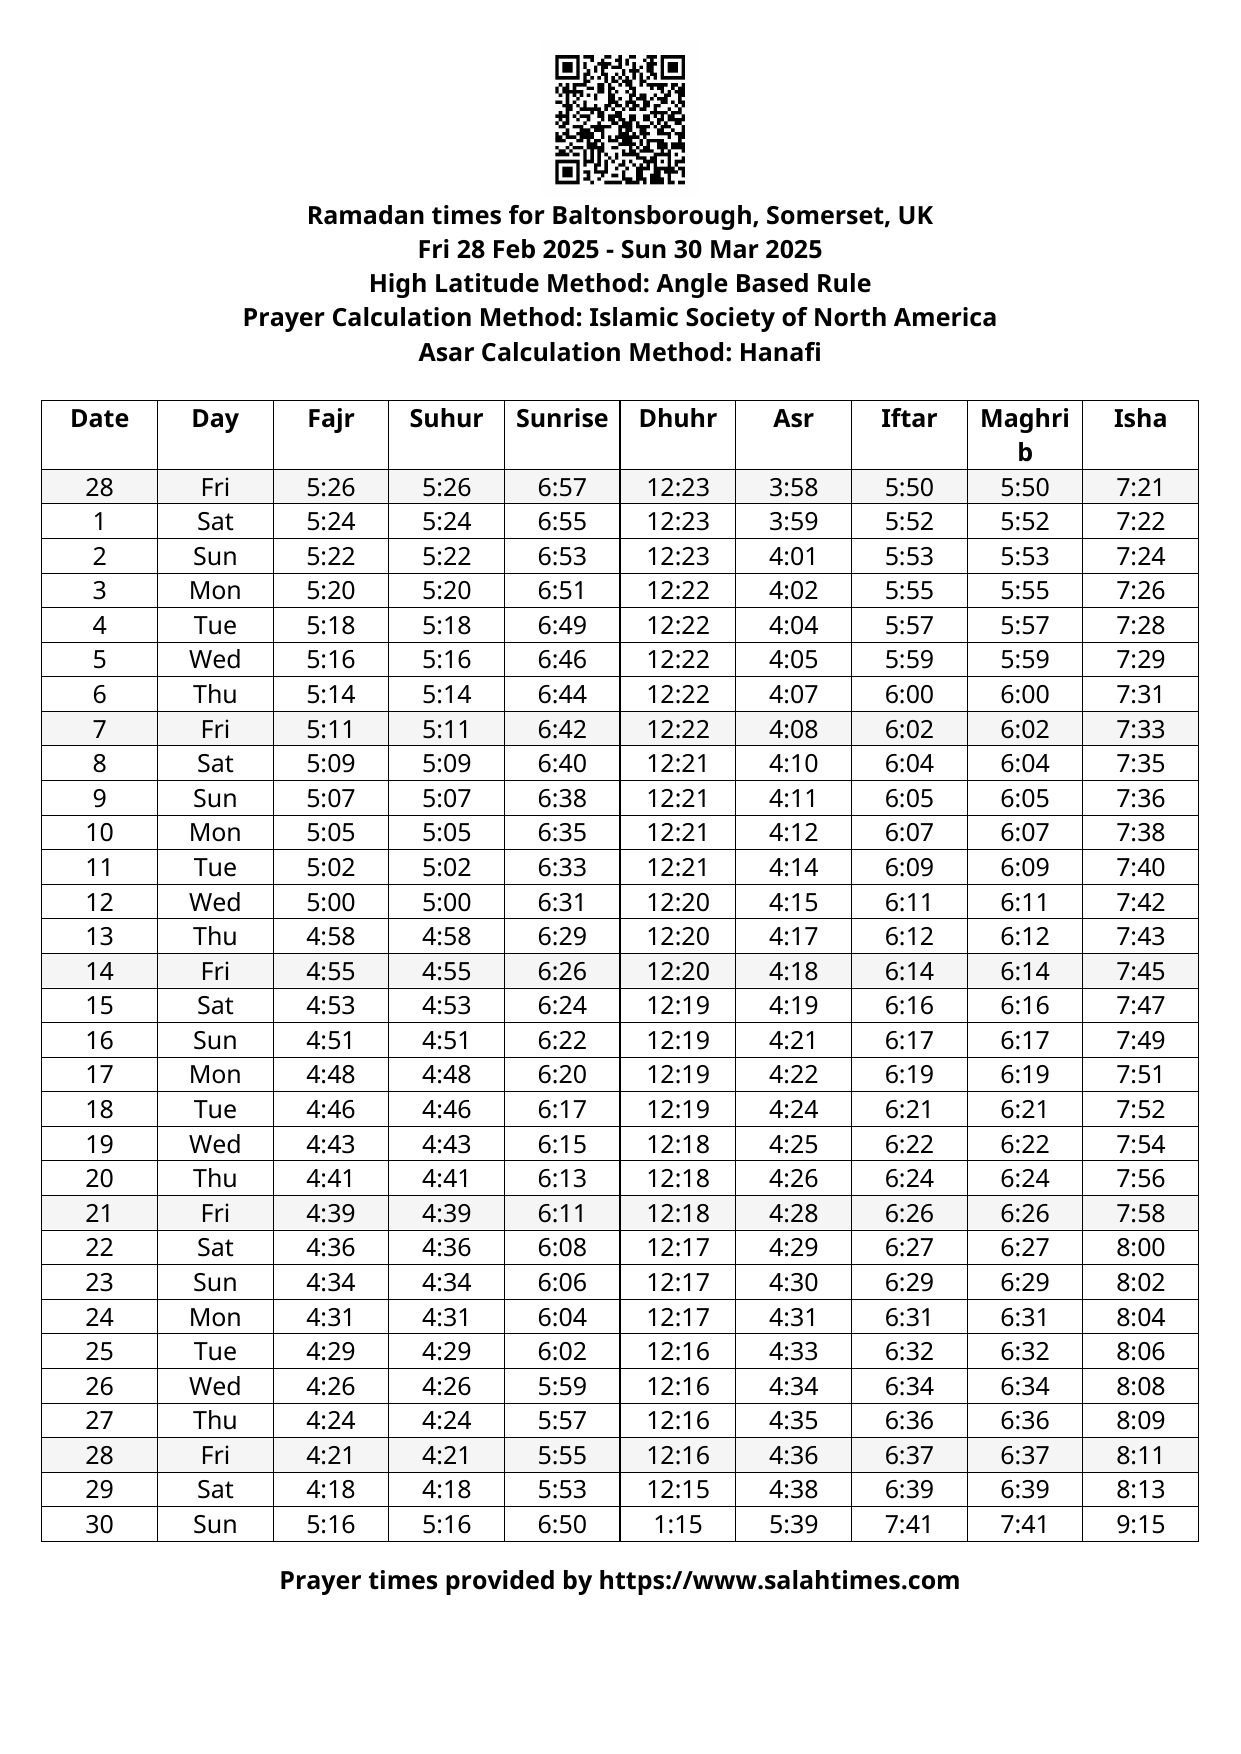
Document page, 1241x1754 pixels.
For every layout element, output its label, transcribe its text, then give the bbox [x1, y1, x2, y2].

table_cell 5:50 [968, 470, 1082, 503]
table_cell 6:17 [505, 1092, 619, 1126]
table_cell 4:31 [389, 1300, 504, 1333]
table_cell 6:16 [968, 989, 1082, 1022]
table_cell 27 [42, 1404, 157, 1437]
table_cell 4:48 [274, 1058, 388, 1091]
table_cell 6:37 [968, 1438, 1082, 1472]
table_cell 9:15 [1083, 1507, 1198, 1541]
table_cell Tue [158, 850, 273, 884]
table_cell 6:12 [968, 919, 1082, 953]
table_cell 12 [42, 885, 157, 918]
table_cell 4:36 [736, 1438, 851, 1472]
table_cell 21 [42, 1196, 157, 1229]
table_cell 12:17 [621, 1300, 735, 1333]
text Fri 28 Feb 2025 - Sun 30 Mar 2025 [42, 232, 1198, 266]
table_cell 12:20 [621, 919, 735, 953]
table_cell 7:21 [1083, 470, 1198, 503]
table_cell 5:26 [274, 470, 388, 503]
table_cell 6:15 [505, 1127, 619, 1160]
table_cell Sun [158, 1507, 273, 1541]
table_cell 5:02 [389, 850, 504, 884]
table_cell 4:18 [274, 1473, 388, 1506]
table_cell 5 [42, 643, 157, 676]
table_cell 6:21 [968, 1092, 1082, 1126]
table_cell 4:34 [274, 1265, 388, 1299]
table_cell Wed [158, 1369, 273, 1402]
text High Latitude Method: Angle Based Rule [42, 266, 1198, 300]
table_cell 4:01 [736, 539, 851, 572]
table_cell 6:22 [505, 1023, 619, 1057]
table_cell 6:27 [968, 1231, 1082, 1264]
table_cell 6:09 [852, 850, 967, 884]
table_cell 5:22 [274, 539, 388, 572]
table_cell 4:53 [274, 989, 388, 1022]
table_cell 4:21 [389, 1438, 504, 1472]
table_cell 4:18 [389, 1473, 504, 1506]
table_cell 6:04 [852, 746, 967, 780]
table_cell 7:36 [1083, 781, 1198, 814]
table_cell 23 [42, 1265, 157, 1299]
table_cell 6:37 [852, 1438, 967, 1472]
table_cell 6:19 [852, 1058, 967, 1091]
table_cell 5:55 [505, 1438, 619, 1472]
table_cell 12:19 [621, 1092, 735, 1126]
table_cell 6:55 [505, 504, 619, 538]
table_cell 7:26 [1083, 574, 1198, 607]
table_cell 4:08 [736, 712, 851, 745]
table_cell 6:34 [968, 1369, 1082, 1402]
table_cell 7:41 [968, 1507, 1082, 1541]
table_cell 5:22 [389, 539, 504, 572]
table_cell 7:33 [1083, 712, 1198, 745]
table_cell 4:21 [274, 1438, 388, 1472]
table_cell 5:57 [505, 1404, 619, 1437]
table_cell 7:38 [1083, 816, 1198, 849]
table_cell 5:16 [389, 1507, 504, 1541]
table_cell 12:22 [621, 677, 735, 711]
table_cell 6:16 [852, 989, 967, 1022]
table_cell 6:57 [505, 470, 619, 503]
table_header Dhuhr [621, 401, 735, 469]
table_cell 4:46 [274, 1092, 388, 1126]
table_cell 6:11 [968, 885, 1082, 918]
table_cell 16 [42, 1023, 157, 1057]
table_cell 6:29 [968, 1265, 1082, 1299]
table_cell 7:47 [1083, 989, 1198, 1022]
table_cell 6:44 [505, 677, 619, 711]
table_cell 4:35 [736, 1404, 851, 1437]
table_cell Tue [158, 608, 273, 642]
table_cell 28 [42, 470, 157, 503]
table_cell 6:38 [505, 781, 619, 814]
table_cell 6:24 [852, 1161, 967, 1195]
table_cell 7:31 [1083, 677, 1198, 711]
table_cell 4:41 [274, 1161, 388, 1195]
table_cell Mon [158, 816, 273, 849]
table_cell 6:05 [968, 781, 1082, 814]
table_cell 4:25 [736, 1127, 851, 1160]
table_cell Thu [158, 1404, 273, 1437]
table_cell Mon [158, 1300, 273, 1333]
table_cell 12:19 [621, 1023, 735, 1057]
table_cell 8:11 [1083, 1438, 1198, 1472]
table_cell 4:21 [736, 1023, 851, 1057]
table_cell 4:10 [736, 746, 851, 780]
table_cell 20 [42, 1161, 157, 1195]
table_cell Sun [158, 781, 273, 814]
table_cell 15 [42, 989, 157, 1022]
table_header Sunrise [505, 401, 619, 469]
table_cell 7:22 [1083, 504, 1198, 538]
table_cell 7:40 [1083, 850, 1198, 884]
table_cell 7:43 [1083, 919, 1198, 953]
table_cell 4:38 [736, 1473, 851, 1506]
table_header Suhur [389, 401, 504, 469]
table_cell Sat [158, 989, 273, 1022]
table_cell 6:49 [505, 608, 619, 642]
table_cell 4:29 [274, 1334, 388, 1368]
table_cell 2 [42, 539, 157, 572]
table_cell 5:20 [389, 574, 504, 607]
table_cell 7:49 [1083, 1023, 1198, 1057]
table_cell 11 [42, 850, 157, 884]
table_cell 6:42 [505, 712, 619, 745]
table_cell 4:33 [736, 1334, 851, 1368]
table_cell 7:42 [1083, 885, 1198, 918]
table_cell 25 [42, 1334, 157, 1368]
table_cell 18 [42, 1092, 157, 1126]
table_cell 5:53 [852, 539, 967, 572]
table_cell Sat [158, 746, 273, 780]
table_cell 6:29 [505, 919, 619, 953]
table_cell 6:19 [968, 1058, 1082, 1091]
table_cell 5:00 [274, 885, 388, 918]
table_cell 6:02 [852, 712, 967, 745]
table_cell 7:41 [852, 1507, 967, 1541]
table_cell 6:22 [852, 1127, 967, 1160]
table_cell 12:15 [621, 1473, 735, 1506]
table_cell 6:00 [968, 677, 1082, 711]
table_cell 12:23 [621, 504, 735, 538]
table_cell 3:59 [736, 504, 851, 538]
table_cell Fri [158, 1438, 273, 1472]
table_cell 7:29 [1083, 643, 1198, 676]
table_cell Sun [158, 1265, 273, 1299]
table_cell 12:21 [621, 746, 735, 780]
table_cell 7:52 [1083, 1092, 1198, 1126]
table_cell 6:32 [852, 1334, 967, 1368]
table_cell 6:14 [968, 954, 1082, 987]
table_cell 6:17 [852, 1023, 967, 1057]
table_cell 12:19 [621, 989, 735, 1022]
table_cell 1 [42, 504, 157, 538]
table_cell 7:45 [1083, 954, 1198, 987]
table_cell 6:09 [968, 850, 1082, 884]
table_cell 5:57 [852, 608, 967, 642]
table_cell 9 [42, 781, 157, 814]
table_cell 4:39 [389, 1196, 504, 1229]
table_cell 8 [42, 746, 157, 780]
table_cell 5:59 [505, 1369, 619, 1402]
table_cell Tue [158, 1334, 273, 1368]
table_cell 7:56 [1083, 1161, 1198, 1195]
table_cell Fri [158, 954, 273, 987]
table_cell 4:39 [274, 1196, 388, 1229]
table_cell 12:21 [621, 816, 735, 849]
table_cell 4:14 [736, 850, 851, 884]
table_header Date [42, 401, 157, 469]
table_cell 5:09 [274, 746, 388, 780]
table_cell 1:15 [621, 1507, 735, 1541]
text Asar Calculation Method: Hanafi [42, 334, 1198, 368]
table_cell Sat [158, 504, 273, 538]
table_cell 6:24 [968, 1161, 1082, 1195]
table_cell 7:24 [1083, 539, 1198, 572]
table_cell 12:18 [621, 1161, 735, 1195]
table_cell 6:32 [968, 1334, 1082, 1368]
table_cell 12:16 [621, 1404, 735, 1437]
table_cell 6:11 [505, 1196, 619, 1229]
table_cell Fri [158, 712, 273, 745]
table_cell Tue [158, 1092, 273, 1126]
table_cell 6:07 [852, 816, 967, 849]
table_cell 12:20 [621, 954, 735, 987]
table_cell 5:53 [968, 539, 1082, 572]
table_cell 7:58 [1083, 1196, 1198, 1229]
table_cell 7 [42, 712, 157, 745]
table_cell Thu [158, 677, 273, 711]
table_cell 6:29 [852, 1265, 967, 1299]
table_cell 13 [42, 919, 157, 953]
table_cell 4:31 [736, 1300, 851, 1333]
table_cell 8:04 [1083, 1300, 1198, 1333]
table_cell 12:17 [621, 1231, 735, 1264]
table_cell 5:16 [274, 643, 388, 676]
table_cell 5:57 [968, 608, 1082, 642]
table_cell 6:05 [852, 781, 967, 814]
table_cell 6:31 [852, 1300, 967, 1333]
table_cell 6:50 [505, 1507, 619, 1541]
table_cell 30 [42, 1507, 157, 1541]
table_cell 5:14 [389, 677, 504, 711]
table_cell 6:22 [968, 1127, 1082, 1160]
table_header Fajr [274, 401, 388, 469]
table_cell 14 [42, 954, 157, 987]
table_cell 6:02 [968, 712, 1082, 745]
table_cell 7:35 [1083, 746, 1198, 780]
table_cell 5:07 [274, 781, 388, 814]
table_cell 6 [42, 677, 157, 711]
table_cell 4:48 [389, 1058, 504, 1091]
table_cell Sat [158, 1231, 273, 1264]
table_cell 12:19 [621, 1058, 735, 1091]
table_cell 6:26 [852, 1196, 967, 1229]
table_cell 5:02 [274, 850, 388, 884]
table_cell Mon [158, 1058, 273, 1091]
table_cell 5:53 [505, 1473, 619, 1506]
table_cell 12:16 [621, 1369, 735, 1402]
table_cell 5:18 [274, 608, 388, 642]
table_cell 26 [42, 1369, 157, 1402]
table_cell 12:23 [621, 539, 735, 572]
table_cell Wed [158, 1127, 273, 1160]
table_header Iftar [852, 401, 967, 469]
table_cell 4:58 [274, 919, 388, 953]
table_cell 4:04 [736, 608, 851, 642]
table_cell Wed [158, 643, 273, 676]
table_cell 4:12 [736, 816, 851, 849]
table_cell 6:21 [852, 1092, 967, 1126]
table_cell 24 [42, 1300, 157, 1333]
table_cell 4:30 [736, 1265, 851, 1299]
table_cell 5:59 [852, 643, 967, 676]
table_cell 6:26 [505, 954, 619, 987]
table_cell 4:07 [736, 677, 851, 711]
table_cell 6:39 [852, 1473, 967, 1506]
table_cell 10 [42, 816, 157, 849]
table_cell 6:53 [505, 539, 619, 572]
table_cell 4:24 [389, 1404, 504, 1437]
table_cell 4:43 [389, 1127, 504, 1160]
table_cell 12:21 [621, 781, 735, 814]
table_cell Sun [158, 1023, 273, 1057]
table_cell 6:12 [852, 919, 967, 953]
table_cell 4:26 [736, 1161, 851, 1195]
table_cell 5:24 [274, 504, 388, 538]
table_cell 28 [42, 1438, 157, 1472]
text Prayer times provided by https://www.salahtimes.com [42, 1563, 1198, 1597]
table_cell 4:28 [736, 1196, 851, 1229]
table_cell 5:55 [852, 574, 967, 607]
table_cell 4:11 [736, 781, 851, 814]
table_cell Thu [158, 1161, 273, 1195]
table_cell 6:31 [505, 885, 619, 918]
table_cell 4:24 [736, 1092, 851, 1126]
table_cell 6:35 [505, 816, 619, 849]
table_cell 5:55 [968, 574, 1082, 607]
table_cell 7:54 [1083, 1127, 1198, 1160]
table_header Maghrib [968, 401, 1082, 469]
table_cell 4:15 [736, 885, 851, 918]
table_cell 4:34 [736, 1369, 851, 1402]
table_cell 8:13 [1083, 1473, 1198, 1506]
table_cell 4:22 [736, 1058, 851, 1091]
table_cell Sat [158, 1473, 273, 1506]
table_cell 17 [42, 1058, 157, 1091]
table_cell 6:06 [505, 1265, 619, 1299]
table_cell 4:26 [389, 1369, 504, 1402]
table_cell 6:02 [505, 1334, 619, 1368]
text Ramadan times for Baltonsborough, Somerset, UK [42, 198, 1198, 232]
table_cell 4:29 [736, 1231, 851, 1264]
table_cell 4:31 [274, 1300, 388, 1333]
table_cell 4:18 [736, 954, 851, 987]
text Prayer Calculation Method: Islamic Society of North America [42, 300, 1198, 334]
table_cell 12:16 [621, 1438, 735, 1472]
table_cell 5:59 [968, 643, 1082, 676]
table_cell 5:16 [274, 1507, 388, 1541]
table_cell 6:00 [852, 677, 967, 711]
table_cell 29 [42, 1473, 157, 1506]
table_cell 12:16 [621, 1334, 735, 1368]
table_cell 4:51 [274, 1023, 388, 1057]
table_cell 4:43 [274, 1127, 388, 1160]
table_cell Fri [158, 1196, 273, 1229]
table_cell 8:06 [1083, 1334, 1198, 1368]
table_cell 4:02 [736, 574, 851, 607]
table_cell 6:40 [505, 746, 619, 780]
table_cell 4:55 [274, 954, 388, 987]
table_cell 8:09 [1083, 1404, 1198, 1437]
table_cell 12:18 [621, 1127, 735, 1160]
table_cell 12:17 [621, 1265, 735, 1299]
table_cell 6:33 [505, 850, 619, 884]
table_cell 6:26 [968, 1196, 1082, 1229]
table_cell 5:20 [274, 574, 388, 607]
table_cell 4:51 [389, 1023, 504, 1057]
table_cell 6:08 [505, 1231, 619, 1264]
table_cell 6:36 [968, 1404, 1082, 1437]
table_cell 4:55 [389, 954, 504, 987]
table_cell 4:34 [389, 1265, 504, 1299]
table_cell 5:11 [389, 712, 504, 745]
table_cell 6:04 [968, 746, 1082, 780]
table_cell 3:58 [736, 470, 851, 503]
table_cell 4:58 [389, 919, 504, 953]
table_cell 5:16 [389, 643, 504, 676]
table_cell 12:22 [621, 712, 735, 745]
table_cell 12:18 [621, 1196, 735, 1229]
table_cell 12:23 [621, 470, 735, 503]
table_cell 5:39 [736, 1507, 851, 1541]
table_cell 4:24 [274, 1404, 388, 1437]
table_cell 6:46 [505, 643, 619, 676]
table_cell 4:17 [736, 919, 851, 953]
table_cell 4:29 [389, 1334, 504, 1368]
table_cell 7:51 [1083, 1058, 1198, 1091]
table_cell 5:05 [274, 816, 388, 849]
table_cell 7:28 [1083, 608, 1198, 642]
table_cell 6:39 [968, 1473, 1082, 1506]
table_cell 4:26 [274, 1369, 388, 1402]
table_cell 5:09 [389, 746, 504, 780]
table_header Isha [1083, 401, 1198, 469]
table_cell 5:24 [389, 504, 504, 538]
table_cell 6:34 [852, 1369, 967, 1402]
table_cell 3 [42, 574, 157, 607]
table_cell 6:04 [505, 1300, 619, 1333]
table_cell Sun [158, 539, 273, 572]
picture [542, 41, 699, 198]
table_cell 4:46 [389, 1092, 504, 1126]
table_cell 4:36 [274, 1231, 388, 1264]
table_cell 5:52 [968, 504, 1082, 538]
table_cell 4 [42, 608, 157, 642]
table_cell 6:51 [505, 574, 619, 607]
table_cell 4:53 [389, 989, 504, 1022]
table_cell 4:19 [736, 989, 851, 1022]
table_cell 6:07 [968, 816, 1082, 849]
table_cell 8:02 [1083, 1265, 1198, 1299]
table_cell 12:22 [621, 574, 735, 607]
table_cell 8:00 [1083, 1231, 1198, 1264]
table_header Day [158, 401, 273, 469]
table_cell 12:20 [621, 885, 735, 918]
table_cell 5:18 [389, 608, 504, 642]
table_cell 6:11 [852, 885, 967, 918]
table_cell 6:14 [852, 954, 967, 987]
table_cell 5:05 [389, 816, 504, 849]
table_cell 4:05 [736, 643, 851, 676]
table_cell 5:26 [389, 470, 504, 503]
table_cell 6:36 [852, 1404, 967, 1437]
table_cell 5:14 [274, 677, 388, 711]
table_cell 4:36 [389, 1231, 504, 1264]
table_cell 5:11 [274, 712, 388, 745]
table_cell 8:08 [1083, 1369, 1198, 1402]
table_cell 12:22 [621, 643, 735, 676]
table_cell Thu [158, 919, 273, 953]
table_cell 4:41 [389, 1161, 504, 1195]
table_cell 6:27 [852, 1231, 967, 1264]
table_cell 6:20 [505, 1058, 619, 1091]
table_cell 6:31 [968, 1300, 1082, 1333]
table_cell 22 [42, 1231, 157, 1264]
table_cell 12:21 [621, 850, 735, 884]
table_cell 12:22 [621, 608, 735, 642]
table_cell Wed [158, 885, 273, 918]
table_cell 6:17 [968, 1023, 1082, 1057]
table_cell 19 [42, 1127, 157, 1160]
table_header Asr [736, 401, 851, 469]
table_cell Fri [158, 470, 273, 503]
table_cell 6:13 [505, 1161, 619, 1195]
table_cell 6:24 [505, 989, 619, 1022]
table_cell 5:07 [389, 781, 504, 814]
table_cell 5:00 [389, 885, 504, 918]
table_cell 5:50 [852, 470, 967, 503]
table_cell 5:52 [852, 504, 967, 538]
table_cell Mon [158, 574, 273, 607]
